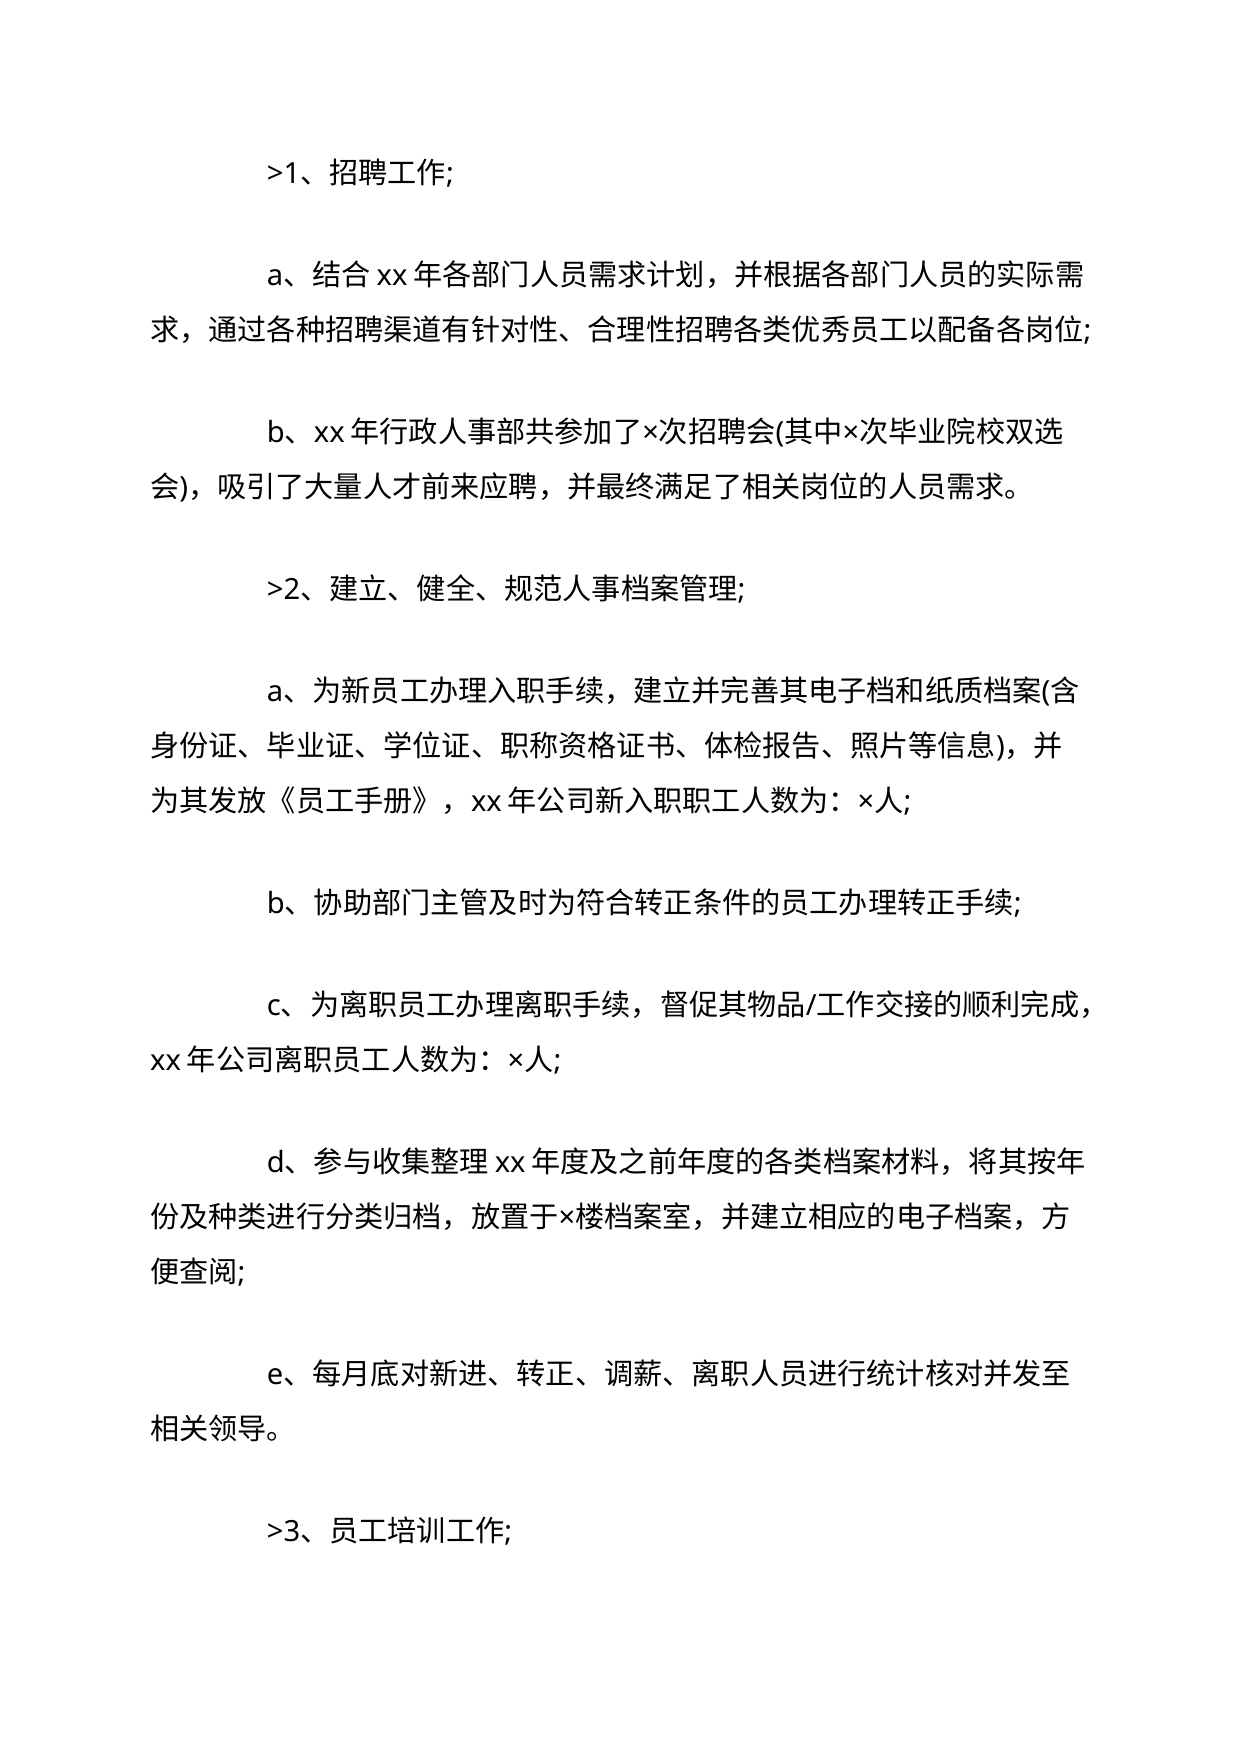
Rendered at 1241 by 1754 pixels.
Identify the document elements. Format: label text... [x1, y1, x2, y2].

text a、结合xx年各部门人员需求计划，并根据各部门人员的实际需求，通过各种招聘渠道有针对性、合理性招聘各类优秀员工以配备各岗位; [150, 252, 1090, 349]
text a、为新员工办理入职手续，建立并完善其电子档和纸质档案(含身份证、毕业证、学位证、职称资格证书、体检报告、照片等信息)，并为其发放《员工手册》，xx年公司新入职职工人数为：×人; [150, 668, 1090, 820]
text c、为离职员工办理离职手续，督促其物品/工作交接的顺利完成，xx年公司离职员工人数为：×人; [150, 982, 1090, 1079]
text >3、员工培训工作; [150, 1508, 1090, 1550]
text d、参与收集整理xx年度及之前年度的各类档案材料，将其按年份及种类进行分类归档，放置于×楼档案室，并建立相应的电子档案，方便查阅; [150, 1139, 1090, 1291]
text b、协助部门主管及时为符合转正条件的员工办理转正手续; [150, 880, 1090, 922]
text >1、招聘工作; [150, 150, 1090, 192]
text b、xx年行政人事部共参加了×次招聘会(其中×次毕业院校双选会)，吸引了大量人才前来应聘，并最终满足了相关岗位的人员需求。 [150, 409, 1090, 506]
text >2、建立、健全、规范人事档案管理; [150, 566, 1090, 608]
text e、每月底对新进、转正、调薪、离职人员进行统计核对并发至相关领导。 [150, 1351, 1090, 1448]
